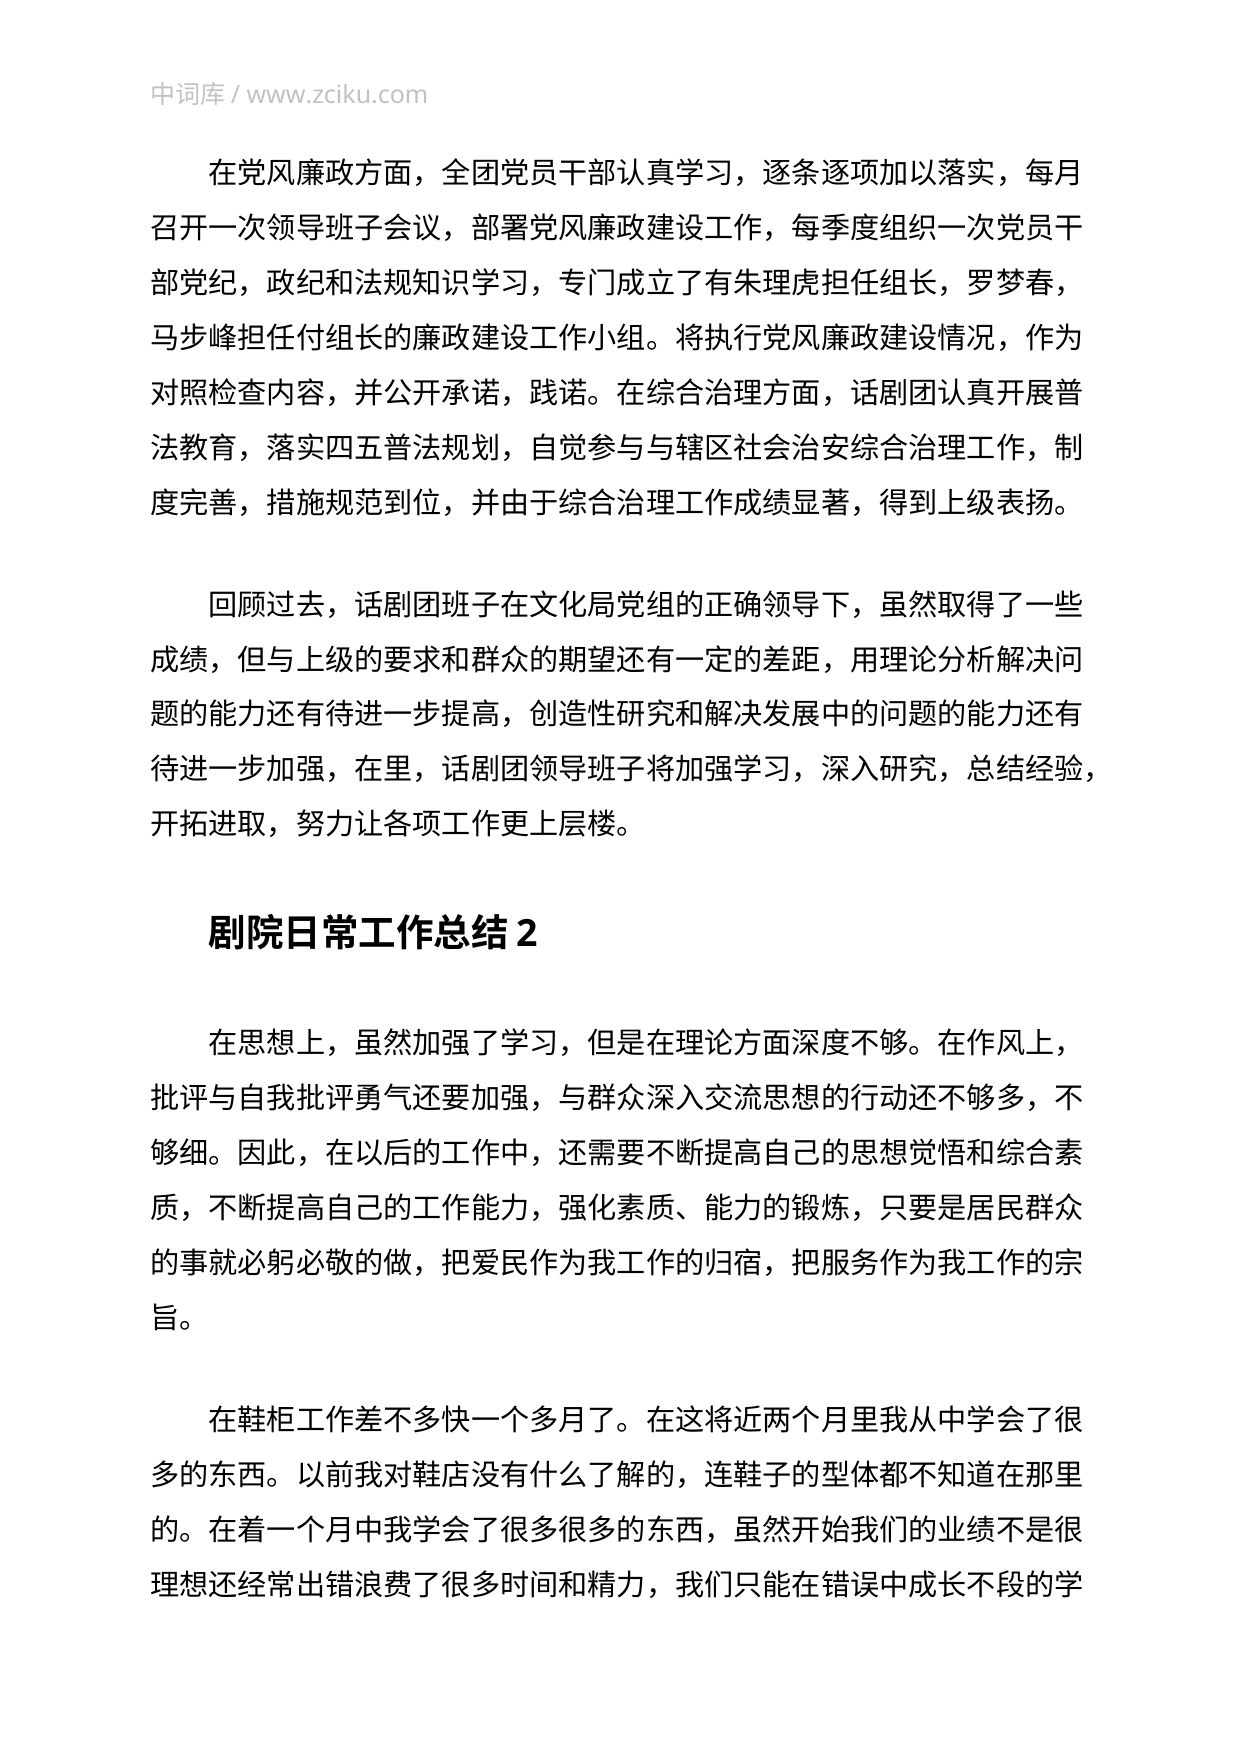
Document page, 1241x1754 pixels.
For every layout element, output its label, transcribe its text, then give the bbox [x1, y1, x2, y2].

text 剧院日常工作总结2 [150, 902, 1090, 957]
text 在党风廉政方面，全团党员干部认真学习，逐条逐项加以落实，每月召开一次领导班子会议，部署党风廉政建设工作，每季度组织一次党员干部党纪，政纪和法规知识学习，专门成立了有朱理虎担任组长，罗梦春，马步峰担任付组长的廉政建设工作小组。将执行党风廉政建设情况，作为对照检查内容，并公开承诺，践诺。在综合治理方面，话剧团认真开展普法教育，落实四五普法规划，自觉参与与辖区社会治安综合治理工作，制度完善，措施规范到位，并由于综合治理工作成绩显著，得到上级表扬。 [150, 150, 1090, 522]
text 在思想上，虽然加强了学习，但是在理论方面深度不够。在作风上，批评与自我批评勇气还要加强，与群众深入交流思想的行动还不够多，不够细。因此，在以后的工作中，还需要不断提高自己的思想觉悟和综合素质，不断提高自己的工作能力，强化素质、能力的锻炼，只要是居民群众的事就必躬必敬的做，把爱民作为我工作的归宿，把服务作为我工作的宗旨。 [150, 1020, 1090, 1337]
text 回顾过去，话剧团班子在文化局党组的正确领导下，虽然取得了一些成绩，但与上级的要求和群众的期望还有一定的差距，用理论分析解决问题的能力还有待进一步提高，创造性研究和解决发展中的问题的能力还有待进一步加强，在里，话剧团领导班子将加强学习，深入研究，总结经验，开拓进取，努力让各项工作更上层楼。 [150, 581, 1090, 843]
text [150, 1396, 1090, 1603]
